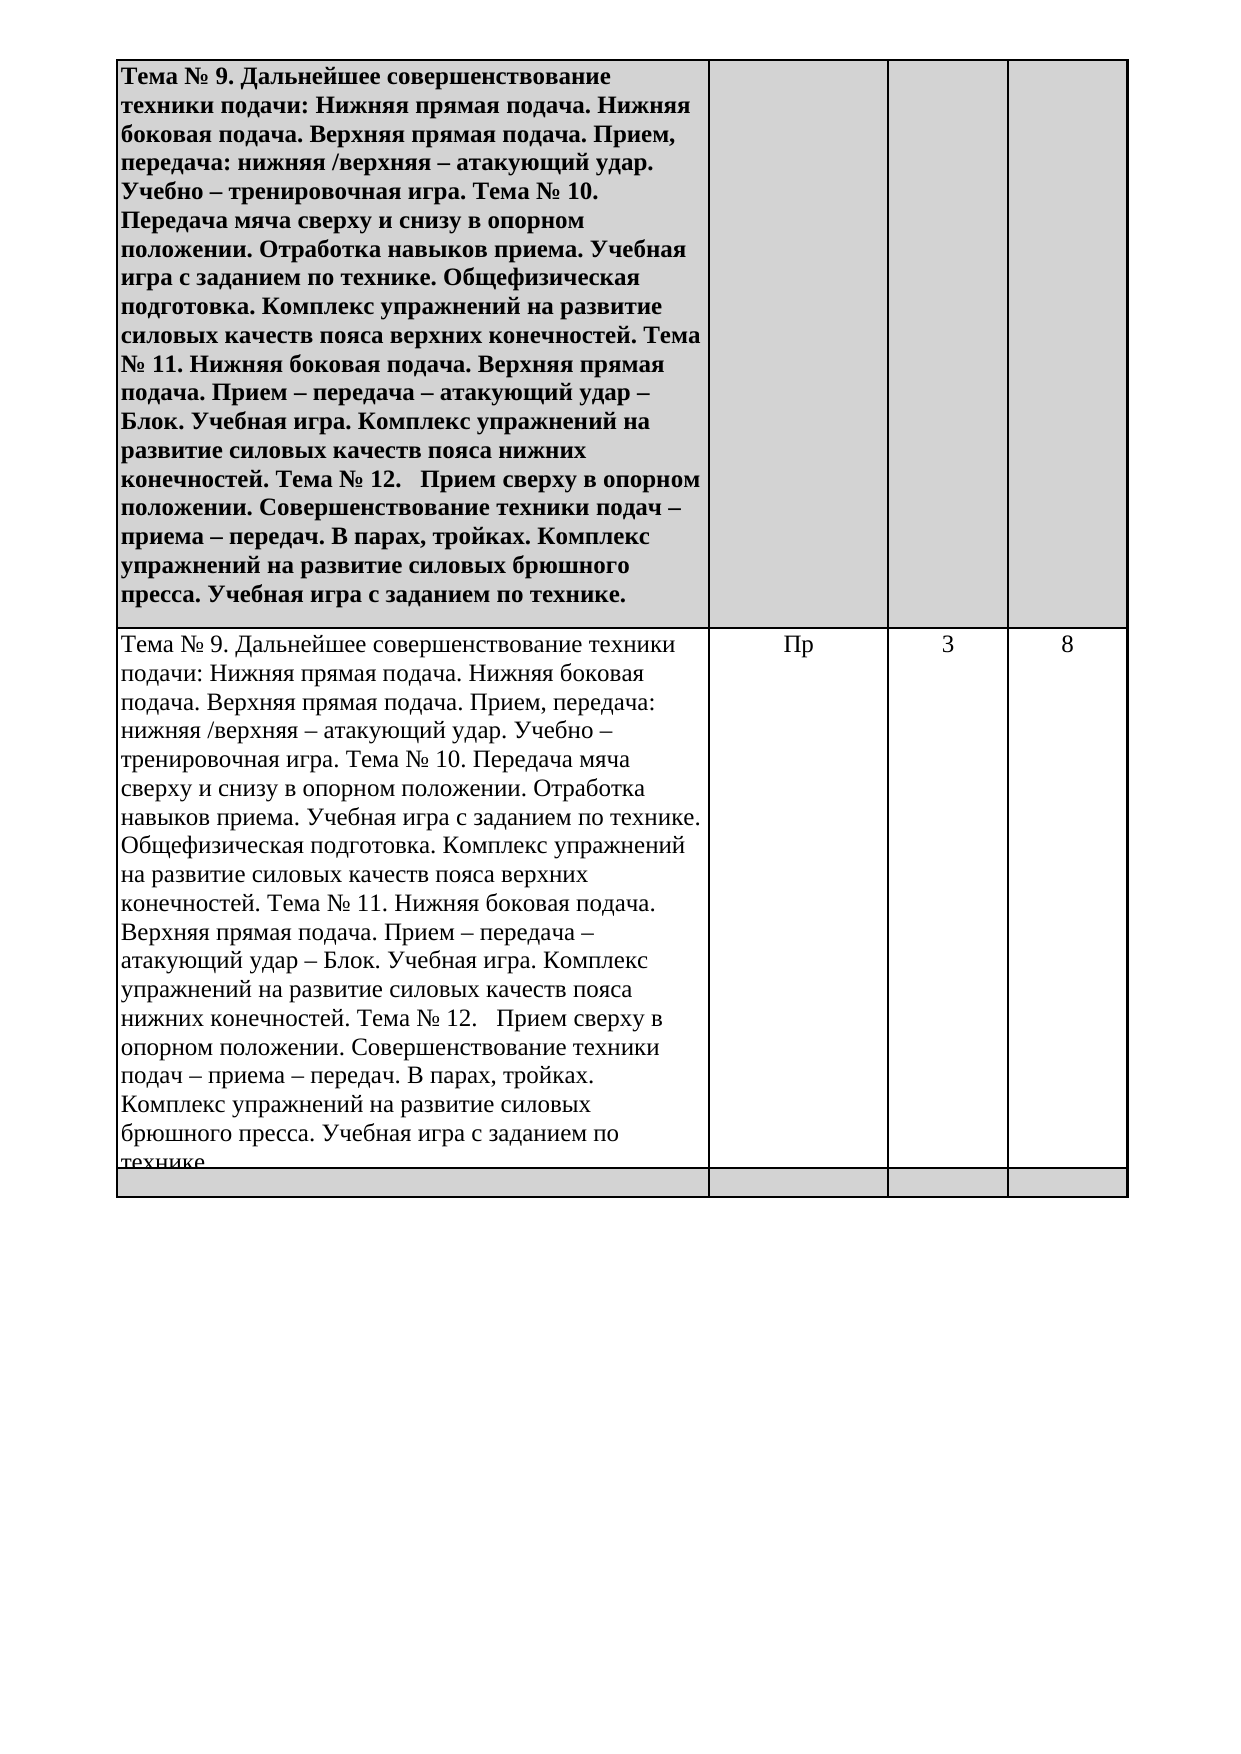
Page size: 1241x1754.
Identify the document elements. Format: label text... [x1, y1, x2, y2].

table_cell 8 [1009, 629, 1126, 1167]
table_header [710, 61, 887, 627]
table_header [889, 61, 1007, 627]
table_cell [710, 1169, 887, 1196]
table_header Тема № 9. Дальнейшее совершенствование техники подачи: Нижняя прямая подача. Нижняя боковая подача. Верхняя прямая подача. Прием, передача: нижняя /верхняя – атакующий удар. Учебно – тренировочная игра. Тема № 10. Передача мяча сверху и снизу в опорном положении. Отработка навыков приема. Учебная игра с заданием по технике. Общефизическая подготовка. Комплекс упражнений на развитие силовых качеств пояса верхних конечностей. Тема № 11. Нижняя боковая подача. Верхняя прямая подача. Прием – передача – атакующий удар – Блок. Учебная игра. Комплекс упражнений на развитие силовых качеств пояса нижних конечностей. Тема № 12. Прием сверху в опорном положении. Совершенствование техники подач – приема – передач. В парах, тройках. Комплекс упражнений на развитие силовых брюшного пресса. Учебная игра с заданием по технике. [118, 61, 708, 627]
table_cell 3 [889, 629, 1007, 1167]
table_cell Пр [710, 629, 887, 1167]
table_header [1009, 61, 1126, 627]
table_cell [118, 1169, 708, 1196]
table_cell Тема № 9. Дальнейшее совершенствование техники подачи: Нижняя прямая подача. Нижняя боковая подача. Верхняя прямая подача. Прием, передача: нижняя /верхняя – атакующий удар. Учебно – тренировочная игра. Тема № 10. Передача мяча сверху и снизу в опорном положении. Отработка навыков приема. Учебная игра с заданием по технике. Общефизическая подготовка. Комплекс упражнений на развитие силовых качеств пояса верхних конечностей. Тема № 11. Нижняя боковая подача. Верхняя прямая подача. Прием – передача – атакующий удар – Блок. Учебная игра. Комплекс упражнений на развитие силовых качеств пояса нижних конечностей. Тема № 12. Прием сверху в опорном положении. Совершенствование техники подач – приема – передач. В парах, тройках. Комплекс упражнений на развитие силовых брюшного пресса. Учебная игра с заданием по технике. [118, 629, 708, 1167]
table_cell [889, 1169, 1007, 1196]
table_cell [1009, 1169, 1126, 1196]
